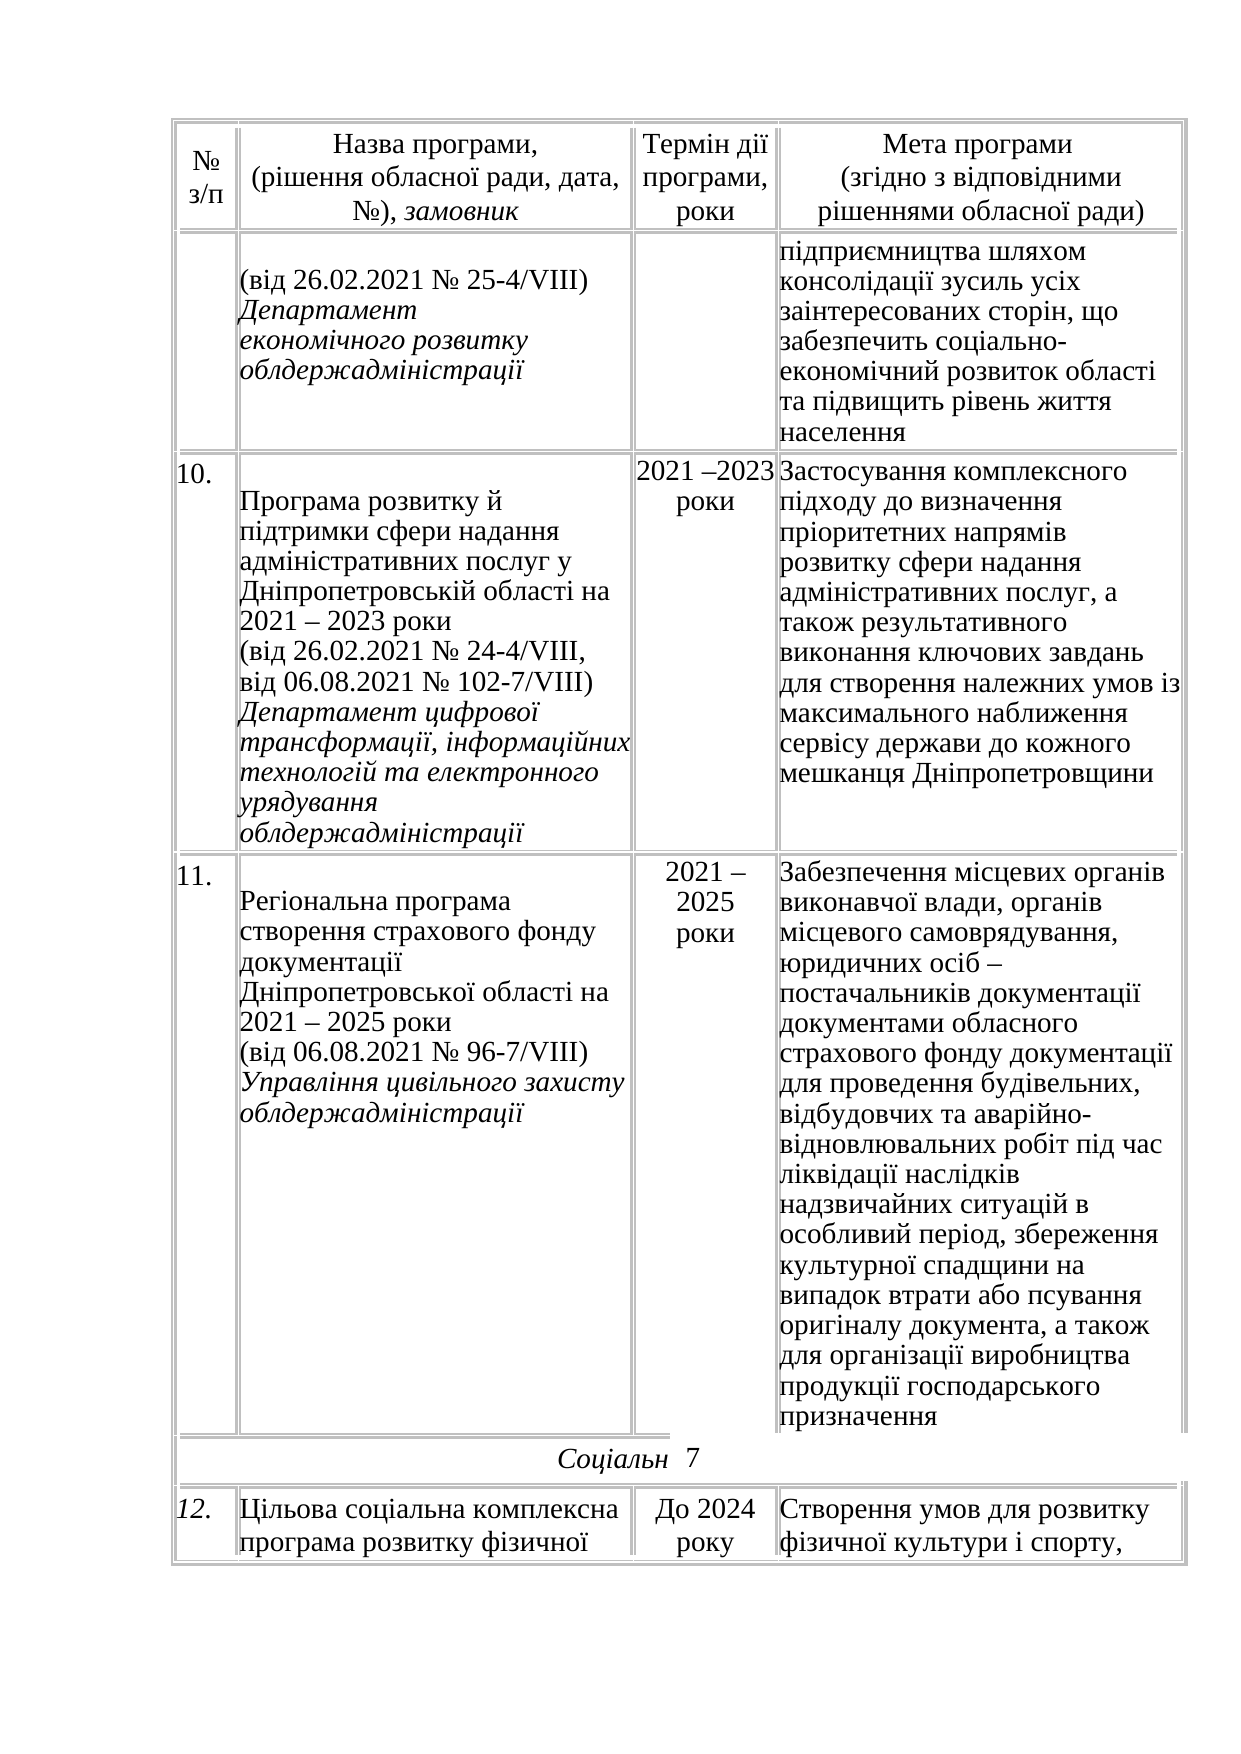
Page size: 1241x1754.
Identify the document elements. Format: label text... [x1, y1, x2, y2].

table_header Мета програми (згідно з відповідними рішеннями обласної ради) [778, 120, 1184, 228]
table_cell [174, 228, 238, 479]
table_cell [778, 228, 1184, 479]
table_cell Забезпечення місцевих органів виконавчої влади, органів місцевого самоврядування, юридичних осіб – постачальників документації документами обласного страхового фонду документації для проведення будівельних, відбудовчих та аварійно-відновлювальних робіт під час ліквідації наслідків надзвичайних ситуацій в особливий період, збереження культурної спадщини на випадок втрати або псування оригіналу документа, а також для організації виробництва продукції господарського призначення [781, 1350, 1181, 1463]
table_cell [778, 1506, 1184, 1549]
table_cell [174, 880, 238, 1463]
table_header Термін дії програми, роки [633, 120, 778, 228]
table_header Назва програми, (рішення обласної ради, дата, №), замовник [238, 120, 633, 228]
table_cell Регіональна програма створення страхового фонду документації Дніпропетровської області на 2021 – 2025 роки (від 06.08.2021 № 96-7/VIII) Управління цивільного захисту облдержадміністрації [241, 886, 630, 1463]
table_cell 2021 – 2025 роки [636, 886, 775, 1463]
table_cell До 2024 року [633, 1508, 778, 1549]
table_cell [174, 479, 238, 880]
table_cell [241, 234, 630, 479]
table_cell [174, 1506, 238, 1549]
table_cell Соціальні програми [174, 1463, 1184, 1506]
table_cell Програма розвитку й підтримки сфери надання адміністративних послуг у Дніпропетровській області на 2021 – 2023 роки (від 26.02.2021 № 24-4/VIII, від 06.08.2021 № 102-7/VIII) Департамент цифрової трансформації, інформаційних технологій та електронного урядування облдержадміністрації [241, 485, 630, 880]
table_header № з/п [177, 124, 238, 228]
table_cell 2021 –2022 роки [636, 234, 775, 479]
table_cell Забезпечення місцевих органів виконавчої влади, органів місцевого самоврядування, юридичних осіб – постачальників документації документами обласного страхового фонду документації для проведення будівельних, відбудовчих та аварійно-відновлювальних робіт під час ліквідації наслідків надзвичайних ситуацій в особливий період, збереження культурної спадщини на випадок втрати або псування оригіналу документа, а також для організації виробництва продукції господарського призначення [778, 880, 1184, 1300]
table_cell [238, 1508, 633, 1549]
table_cell Застосування комплексного підходу до визначення пріоритетних напрямів розвитку сфери надання адміністративних послуг, а також результативного виконання ключових завдань для створення належних умов із максимального наближення сервісу держави до кожного мешканця Дніпропетровщини [778, 479, 1184, 880]
table_cell 2021 –2023 роки [636, 485, 775, 880]
